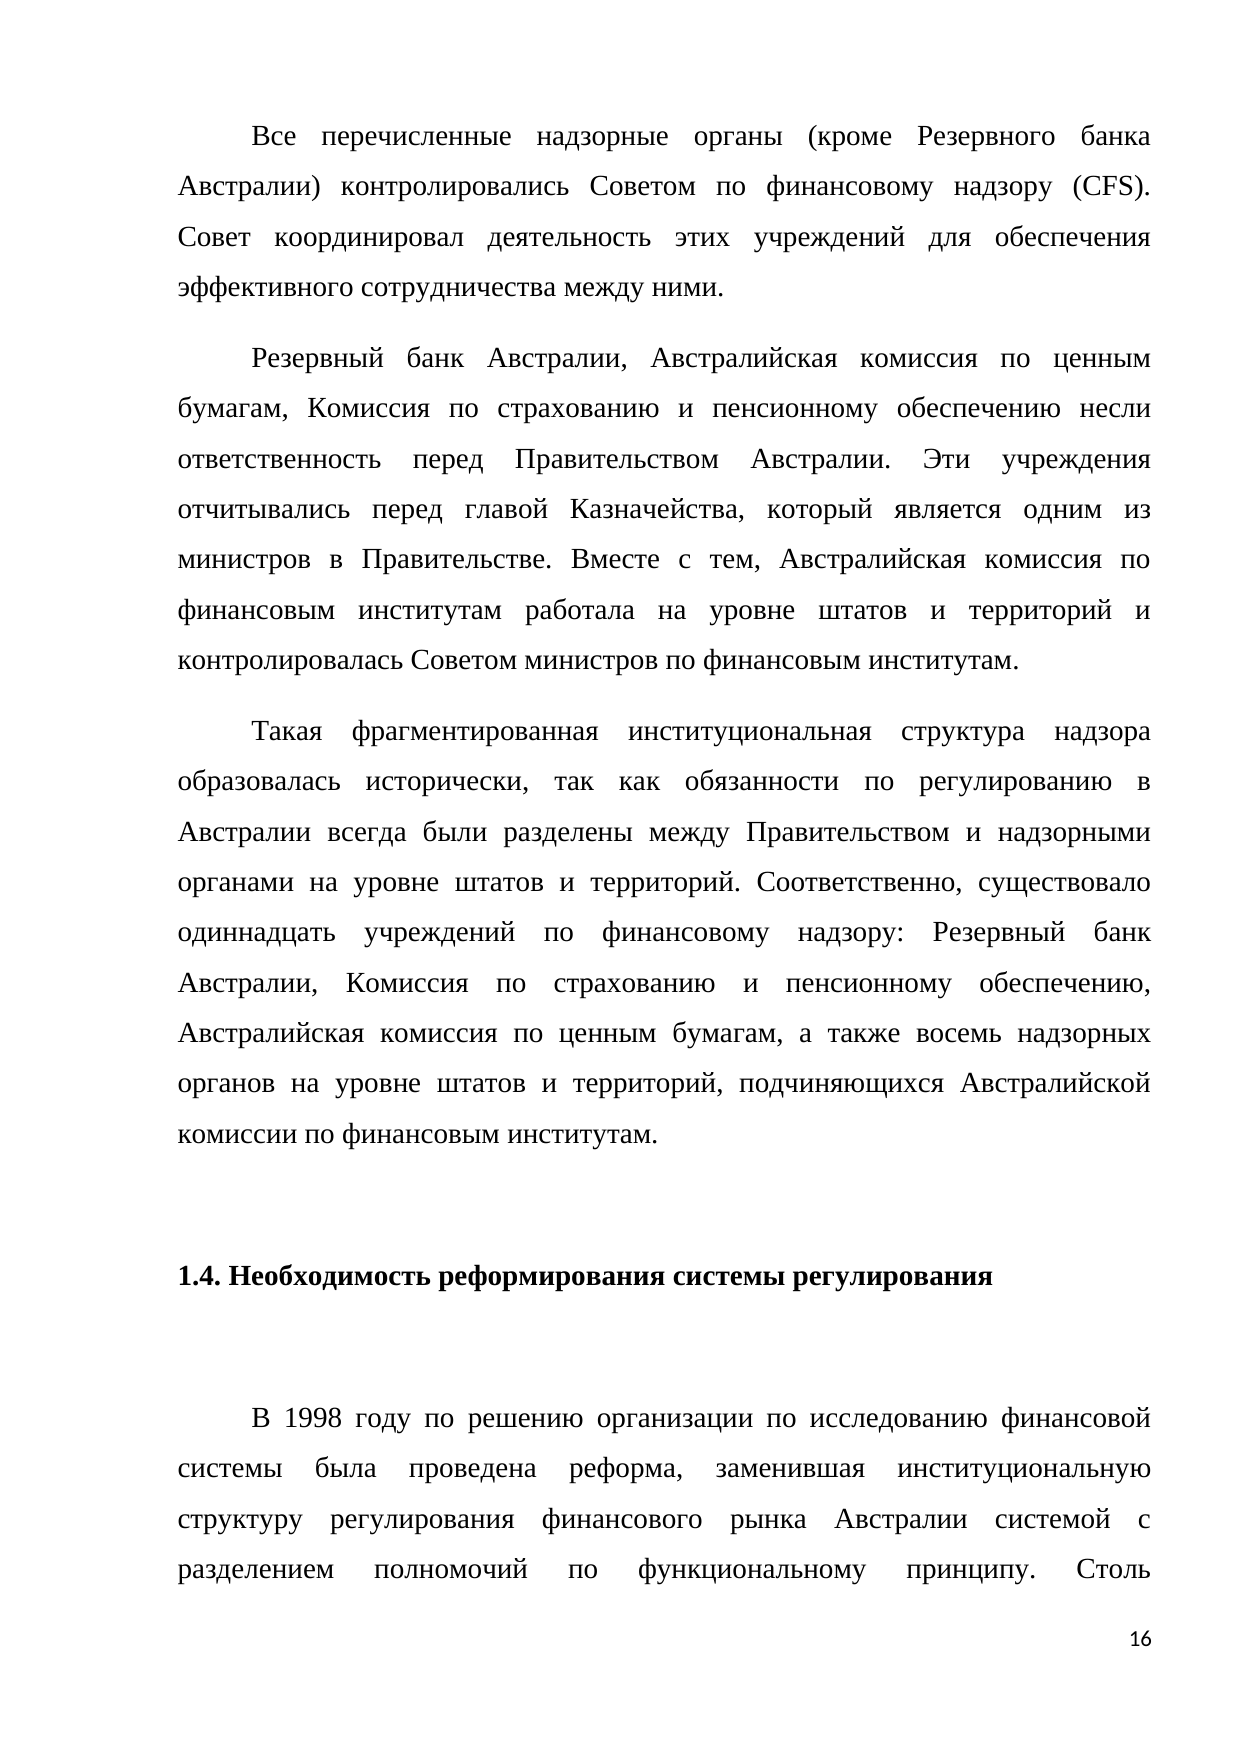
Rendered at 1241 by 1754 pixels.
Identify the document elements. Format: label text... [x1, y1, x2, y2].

text Такая фрагментированная институциональная структура надзора образовалась исторически, так как обязанности по регулированию в Австралии всегда были разделены между Правительством и надзорными органами на уровне штатов и территорий. Соответственно, существовало одиннадцать учреждений по финансовому надзору: Резервный банк Австралии, Комиссия по страхованию и пенсионному обеспечению, Австралийская комиссия по ценным бумагам, а также восемь надзорных органов на уровне штатов и территорий, подчиняющихся Австралийской комиссии по финансовым институтам. [177, 713, 1152, 1149]
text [177, 1400, 1152, 1585]
text Все перечисленные надзорные органы (кроме Резервного банка Австралии) контролировались Советом по финансовому надзору (CFS). Совет координировал деятельность этих учреждений для обеспечения эффективного сотрудничества между ними. [177, 118, 1152, 303]
text 1.4. Необходимость реформирования системы регулирования [177, 1258, 1152, 1292]
text Резервный банк Австралии, Австралийская комиссия по ценным бумагам, Комиссия по страхованию и пенсионному обеспечению несли ответственность перед Правительством Австралии. Эти учреждения отчитывались перед главой Казначейства, который является одним из министров в Правительстве. Вместе с тем, Австралийская комиссия по финансовым институтам работала на уровне штатов и территорий и контролировалась Советом министров по финансовым институтам. [177, 340, 1152, 676]
